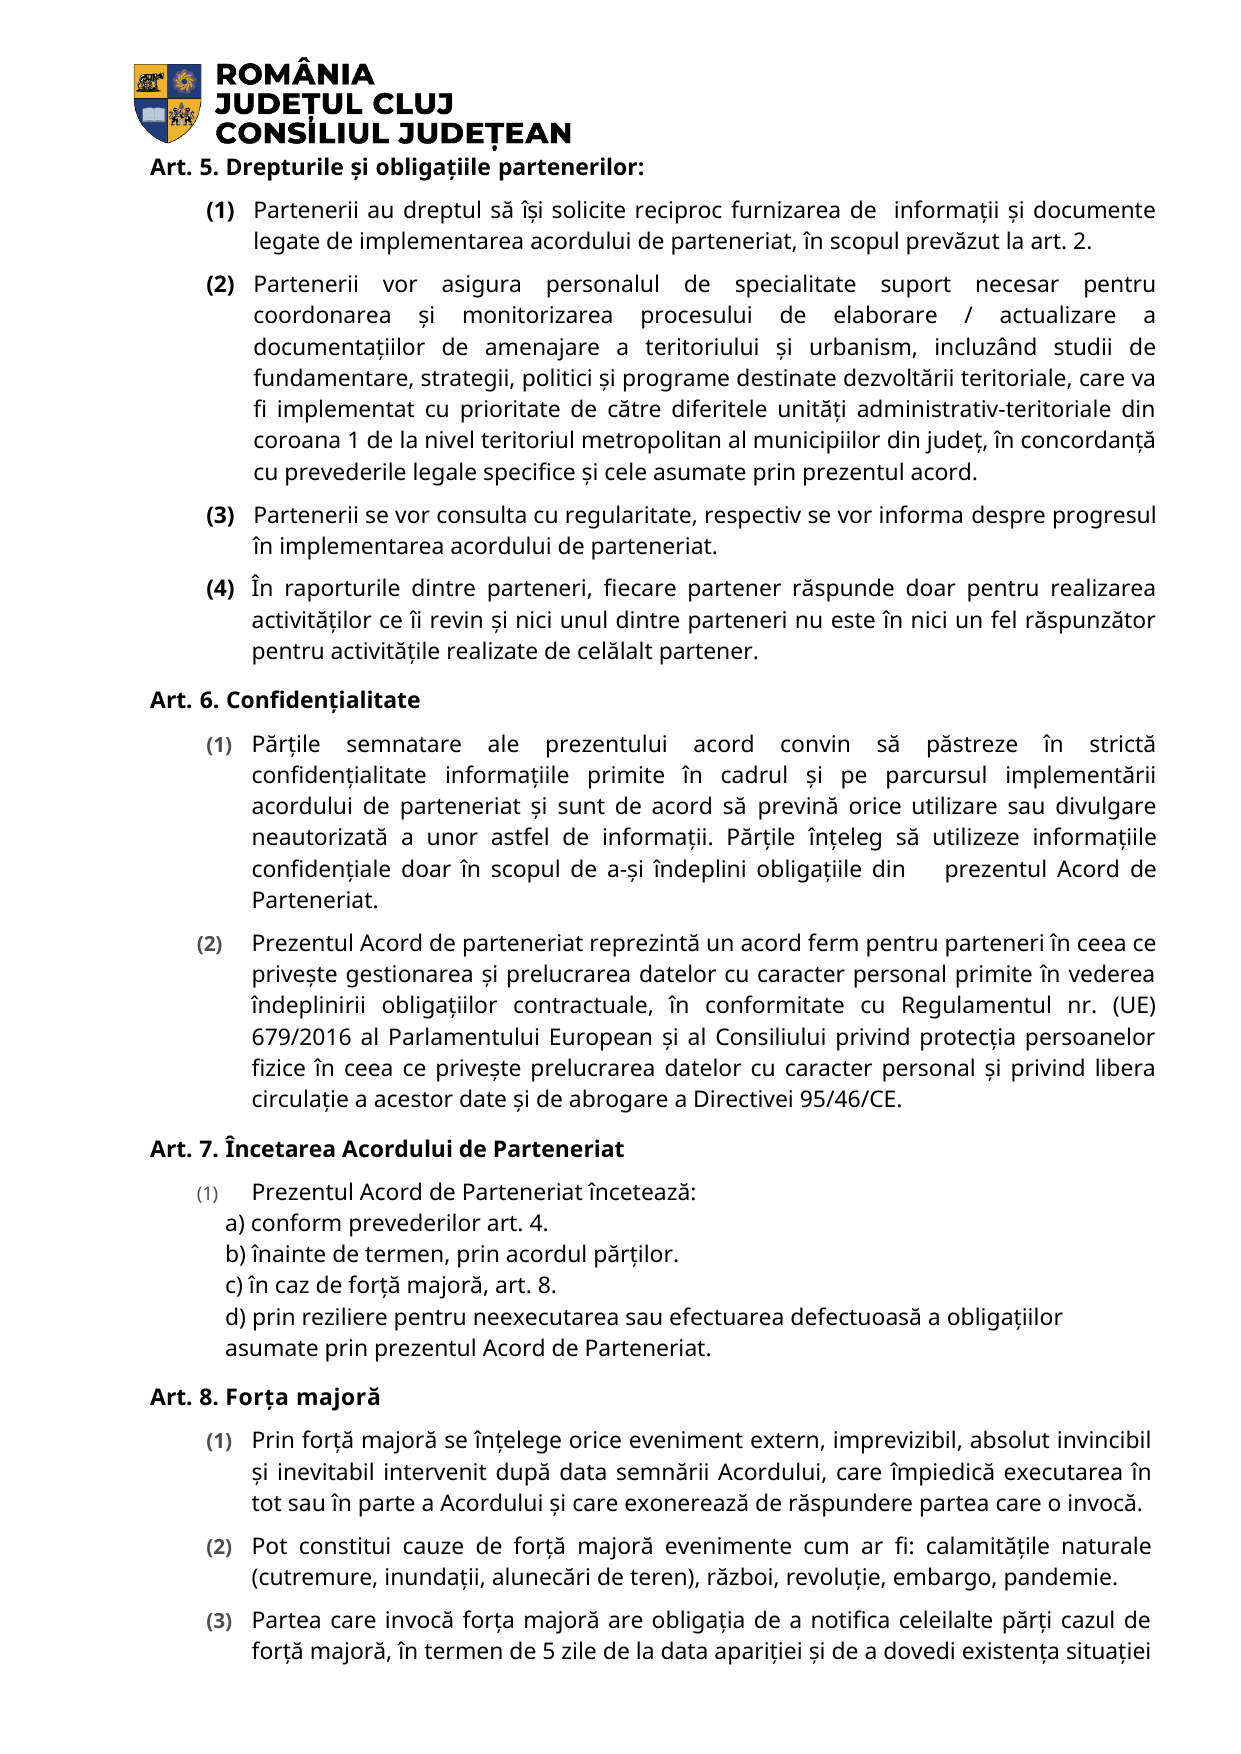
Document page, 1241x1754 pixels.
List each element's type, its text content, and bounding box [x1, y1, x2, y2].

list d) prin reziliere pentru neexecutarea sau efectuarea defectuoasă a obligațiilor asumate prin prezentul Acord de Parteneriat. [225, 1301, 1153, 1363]
list Partenerii vor asigura personalul de specialitate suport necesar pentru coordonarea și monitorizarea procesului de elaborare / actualizare a documentațiilor de amenajare a teritoriului și urbanism, incluzând studii de fundamentare, strategii, politici și programe destinate dezvoltării teritoriale, care va fi implementat cu prioritate de către diferitele unități administrativ-teritoriale din coroana 1 de la nivel teritoriul metropolitan al municipiilor din județ, în concordanță cu prevederile legale specifice și cele asumate prin prezentul acord. [206, 268, 1157, 487]
list Prezentul Acord de parteneriat reprezintă un acord ferm pentru parteneri în ceea ce privește gestionarea și prelucrarea datelor cu caracter personal primite în vederea îndeplinirii obligațiilor contractuale, în conformitate cu Regulamentul nr. (UE) 679/2016 al Parlamentului European și al Consiliului privind protecția persoanelor fizice în ceea ce privește prelucrarea datelor cu caracter personal și privind libera circulație a acestor date și de abrogare a Directivei 95/46/CE. [197, 927, 1157, 1114]
list Prin forță majoră se înțelege orice eveniment extern, imprevizibil, absolut invincibil și inevitabil intervenit după data semnării Acordului, care împiedică executarea în tot sau în parte a Acordului și care exonerează de răspundere partea care o invocă. [206, 1424, 1153, 1518]
list a) conform prevederilor art. 4. [225, 1207, 1153, 1238]
list Partenerii au dreptul să își solicite reciproc furnizarea de informații și documente legate de implementarea acordului de parteneriat, în scopul prevăzut la art. 2. [206, 193, 1157, 256]
list Pot constitui cauze de forță majoră evenimente cum ar fi: calamitățile naturale (cutremure, inundații, alunecări de teren), război, revoluție, embargo, pandemie. [206, 1530, 1153, 1592]
subtitle Art. 5. Drepturile și obligațiile partenerilor: [150, 133, 1153, 182]
list b) înainte de termen, prin acordul părților. [225, 1238, 1153, 1269]
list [206, 1604, 1153, 1667]
list Partenerii se vor consulta cu regularitate, respectiv se vor informa despre progresul în implementarea acordului de parteneriat. [206, 498, 1157, 561]
picture [133, 57, 571, 151]
list Prezentul Acord de Parteneriat încetează: [197, 1176, 1153, 1207]
subtitle Art. 8. Forța majoră [150, 1381, 1153, 1412]
subtitle Art. 7. Încetarea Acordului de Parteneriat [150, 1132, 1153, 1164]
subtitle Art. 6. Confidențialitate [150, 684, 1153, 716]
list c) în caz de forță majoră, art. 8. [225, 1269, 1153, 1301]
list În raporturile dintre parteneri, fiecare partener răspunde doar pentru realizarea activităților ce îi revin și nici unul dintre parteneri nu este în nici un fel răspunzător pentru activitățile realizate de celălalt partener. [206, 572, 1157, 666]
list Părțile semnatare ale prezentului acord convin să păstreze în strictă confidențialitate informațiile primite în cadrul și pe parcursul implementării acordului de parteneriat și sunt de acord să prevină orice utilizare sau divulgare neautorizată a unor astfel de informații. Părțile înțeleg să utilizeze informațiile confidențiale doar în scopul de a-și îndeplini obligațiile din prezentul Acord de Parteneriat. [206, 727, 1157, 915]
